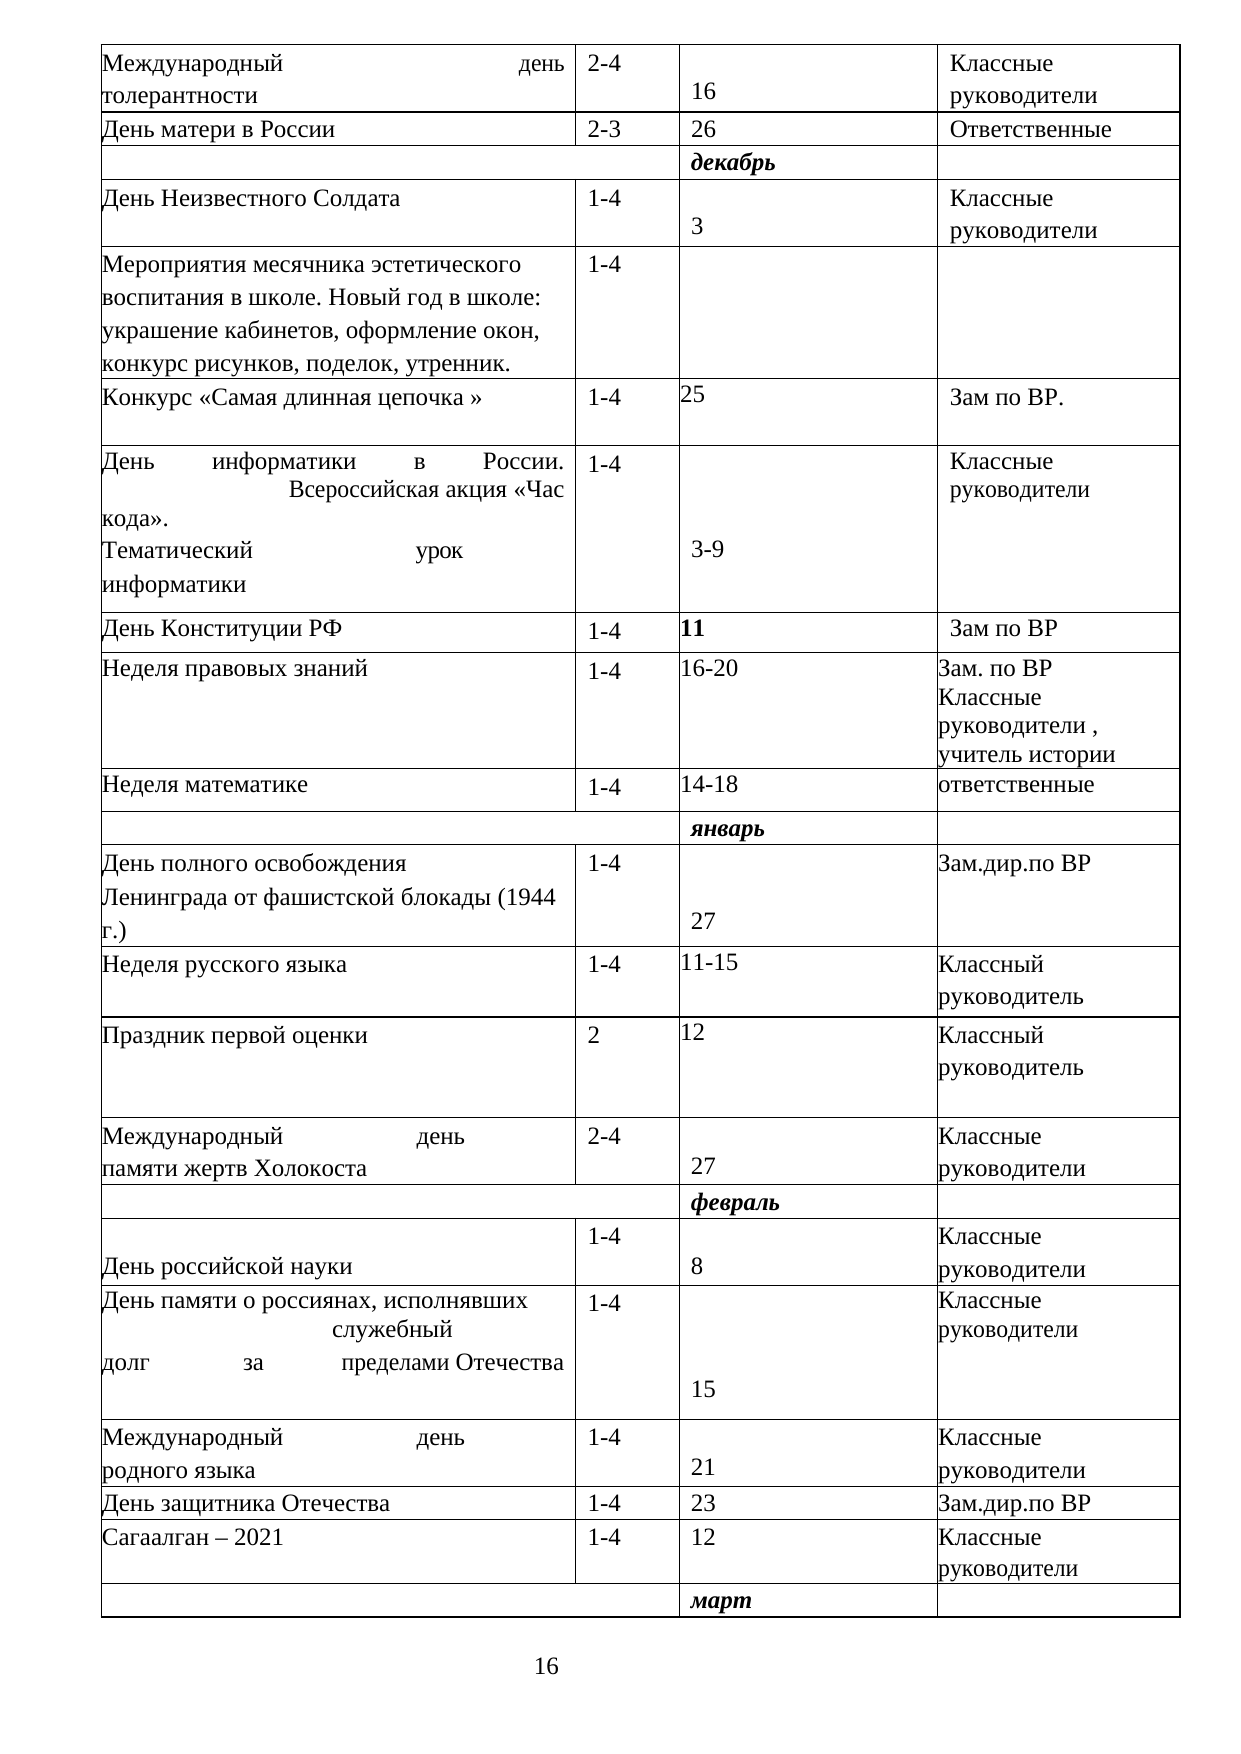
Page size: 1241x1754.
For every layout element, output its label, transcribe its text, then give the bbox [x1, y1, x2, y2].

table_cell 1-4 [576, 446, 679, 612]
table_cell 1-4 [576, 180, 679, 246]
table_cell Классный руководитель [938, 947, 1179, 1016]
table_cell 1-4 [576, 653, 679, 768]
table_cell Неделя правовых знаний [102, 653, 575, 768]
table_cell 15 [680, 1286, 937, 1419]
table_cell Зам.дир.по ВР [938, 845, 1179, 946]
table_cell Классные руководители [938, 1420, 1179, 1486]
table_cell День матери в России [102, 113, 575, 145]
table_cell 11-15 [680, 947, 937, 1016]
table_cell январь [680, 812, 937, 844]
table_cell 1-4 [576, 379, 679, 445]
table_cell Классный руководитель [938, 1018, 1179, 1117]
table_cell Сагаалган – 2021 [102, 1520, 575, 1583]
table_cell [938, 1185, 1179, 1218]
table_cell День памяти о россиянах, исполнявших служебный долг за пределами Отечества [102, 1286, 575, 1419]
table_cell Неделя русского языка [102, 947, 575, 1016]
table_cell 27 [680, 1118, 937, 1184]
table_cell Классные руководители [938, 1219, 1179, 1284]
table_cell 1-4 [576, 247, 679, 378]
table_cell День полного освобождения Ленинграда от фашистской блокады (1944 г.) [102, 845, 575, 946]
table_cell [102, 1185, 679, 1218]
table_cell Международный день родного языка [102, 1420, 575, 1486]
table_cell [938, 45, 1179, 111]
table_cell 1-4 [576, 1520, 679, 1583]
table_cell 2-3 [576, 113, 679, 145]
table_cell [938, 247, 1179, 378]
table_cell [102, 1584, 679, 1616]
table_cell Классные руководители [938, 1118, 1179, 1184]
table_cell 1-4 [576, 1219, 679, 1284]
table_cell Зам. по ВР Классные руководители , учитель истории [938, 653, 1179, 768]
table_cell декабрь [680, 146, 937, 179]
table_cell 16-20 [680, 653, 937, 768]
table_cell Конкурс «Самая длинная цепочка » [102, 379, 575, 445]
table_cell Классные руководители [938, 1520, 1179, 1583]
table_cell Зам.дир.по ВР [938, 1487, 1179, 1519]
table_cell День Неизвестного Солдата [102, 180, 575, 246]
table_cell 26 [680, 113, 937, 145]
table_cell Классные руководители [938, 1286, 1179, 1419]
table_cell день [397, 45, 575, 111]
table_cell 11 [680, 613, 937, 652]
table_cell 21 [680, 1420, 937, 1486]
table_cell 3 [680, 180, 937, 246]
table_cell День информатики в России. Всероссийская акция «Час кода». Тематический урок информатики [102, 446, 575, 612]
table_cell Классные руководители [938, 446, 1179, 612]
table_cell 1-4 [576, 845, 679, 946]
table_cell [102, 812, 679, 844]
table_cell 25 [680, 379, 937, 445]
table_cell Зам по ВР [938, 613, 1179, 652]
table_cell 3-9 [680, 446, 937, 612]
table_cell Ответственные [938, 113, 1179, 145]
table_cell День защитника Отечества [102, 1487, 575, 1519]
table_cell День Конституции РФ [102, 613, 575, 652]
table_cell март [680, 1584, 937, 1616]
table_cell [938, 812, 1179, 844]
table_cell Классные руководители [938, 180, 1179, 246]
table_cell 23 [680, 1487, 937, 1519]
table_cell ответственные [938, 769, 1179, 811]
table_cell 1-4 [576, 613, 679, 652]
table_cell Зам по ВР. [938, 379, 1179, 445]
table_cell 27 [680, 845, 937, 946]
table_cell 14-18 [680, 769, 937, 811]
table_cell 16 [680, 45, 937, 111]
table_cell [680, 247, 937, 378]
table_cell [938, 1584, 1179, 1616]
table_cell 12 [680, 1018, 937, 1117]
table_cell 2-4 [576, 45, 679, 111]
table_cell Неделя математике [102, 769, 575, 811]
table_cell Праздник первой оценки [102, 1018, 575, 1117]
table_cell 2-4 [576, 1118, 679, 1184]
table_cell 1-4 [576, 1286, 679, 1419]
table_cell 1-4 [576, 947, 679, 1016]
table_cell [938, 146, 1179, 179]
table_cell Международный толерантности [102, 45, 397, 111]
table_cell 12 [680, 1520, 937, 1583]
table_cell Международный день памяти жертв Холокоста [102, 1118, 575, 1184]
table_cell 8 [680, 1219, 937, 1284]
table_cell [102, 146, 679, 179]
table_cell 2 [576, 1018, 679, 1117]
table_cell 1-4 [576, 1420, 679, 1486]
table_cell 1-4 [576, 769, 679, 811]
table_cell 1-4 [576, 1487, 679, 1519]
table_cell День российской науки [102, 1219, 575, 1284]
table_cell февраль [680, 1185, 937, 1218]
table_cell Мероприятия месячника эстетического воспитания в школе. Новый год в школе: украшение кабинетов, оформление окон, конкурс рисунков, поделок, утренник. [102, 247, 575, 378]
